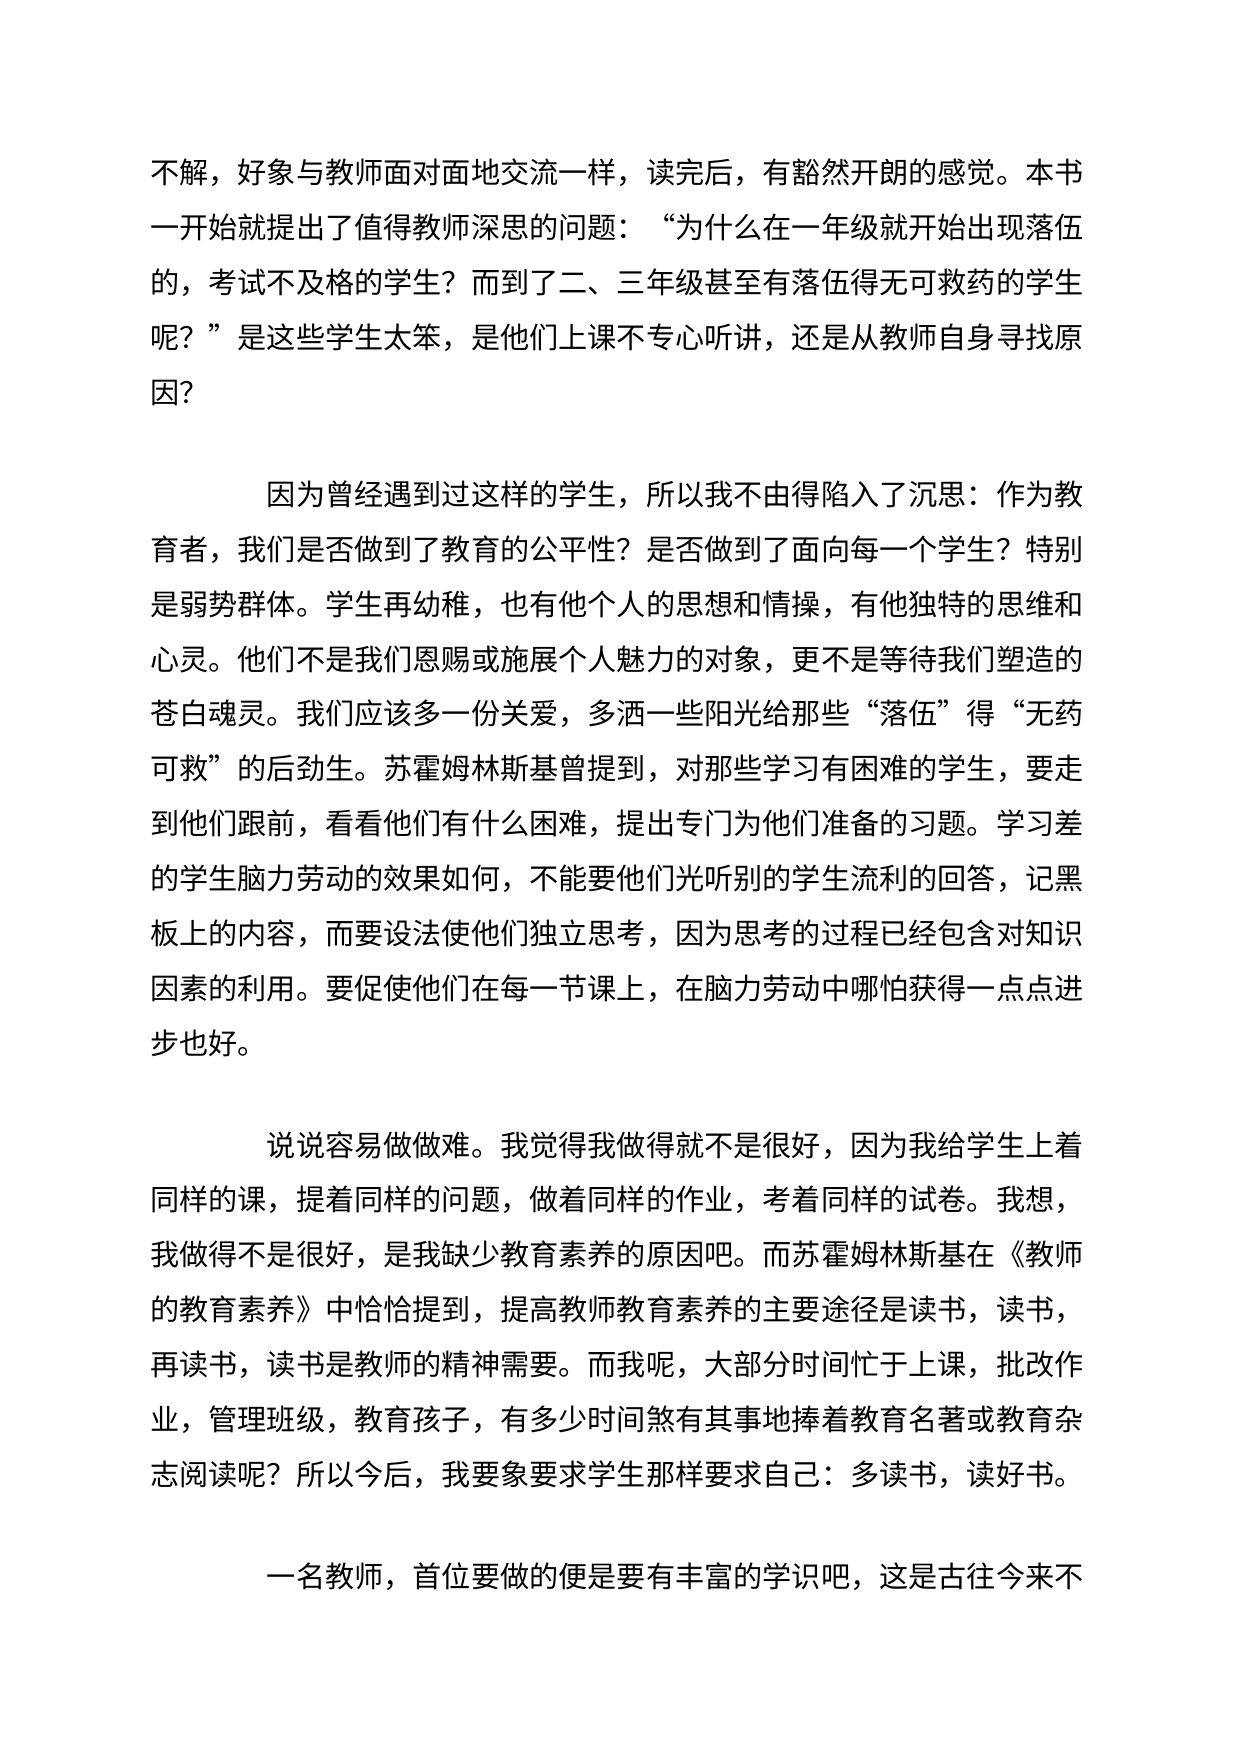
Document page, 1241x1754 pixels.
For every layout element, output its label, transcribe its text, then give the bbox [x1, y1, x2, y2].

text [150, 1553, 1090, 1596]
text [150, 150, 1090, 412]
text 说说容易做做难。我觉得我做得就不是很好，因为我给学生上着同样的课，提着同样的问题，做着同样的作业，考着同样的试卷。我想，我做得不是很好，是我缺少教育素养的原因吧。而苏霍姆林斯基在《教师的教育素养》中恰恰提到，提高教师教育素养的主要途径是读书，读书，再读书，读书是教师的精神需要。而我呢，大部分时间忙于上课，批改作业，管理班级，教育孩子，有多少时间煞有其事地捧着教育名著或教育杂志阅读呢？所以今后，我要象要求学生那样要求自己：多读书，读好书。 [150, 1122, 1090, 1494]
text 因为曾经遇到过这样的学生，所以我不由得陷入了沉思：作为教育者，我们是否做到了教育的公平性？是否做到了面向每一个学生？特别是弱势群体。学生再幼稚，也有他个人的思想和情操，有他独特的思维和心灵。他们不是我们恩赐或施展个人魅力的对象，更不是等待我们塑造的苍白魂灵。我们应该多一份关爱，多洒一些阳光给那些“落伍”得“无药可救”的后劲生。苏霍姆林斯基曾提到，对那些学习有困难的学生，要走到他们跟前，看看他们有什么困难，提出专门为他们准备的习题。学习差的学生脑力劳动的效果如何，不能要他们光听别的学生流利的回答，记黑板上的内容，而要设法使他们独立思考，因为思考的过程已经包含对知识因素的利用。要促使他们在每一节课上，在脑力劳动中哪怕获得一点点进步也好。 [150, 471, 1090, 1063]
